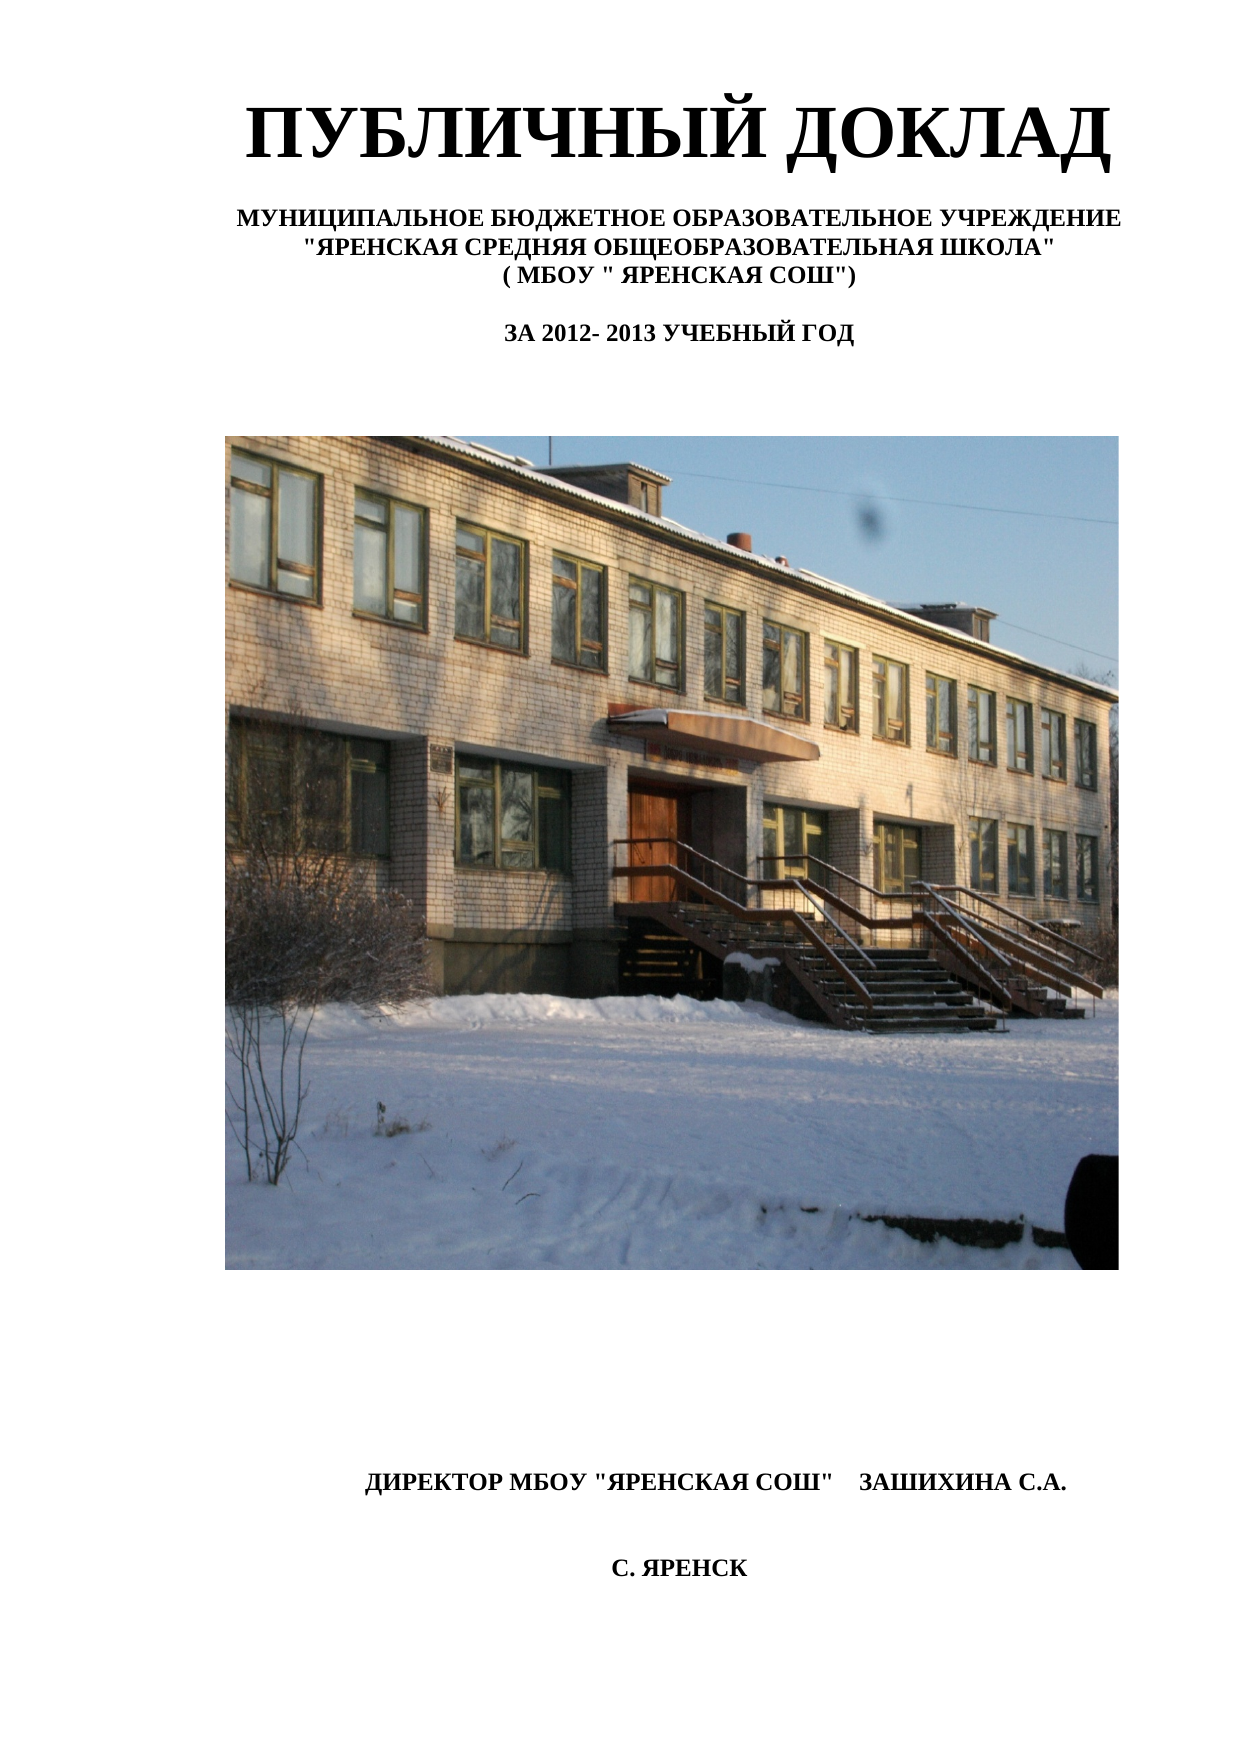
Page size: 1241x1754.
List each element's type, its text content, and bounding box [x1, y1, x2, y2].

text МУНИЦИПАЛЬНОЕ БЮДЖЕТНОЕ ОБРАЗОВАТЕЛЬНОЕ УЧРЕЖДЕНИЕ [177, 203, 1181, 232]
text "ЯРЕНСКАЯ СРЕДНЯЯ ОБЩЕОБРАЗОВАТЕЛЬНАЯ ШКОЛА" [177, 232, 1181, 260]
text ДИРЕКТОР МБОУ "ЯРЕНСКАЯ СОШ" ЗАШИХИНА С.А. [177, 1467, 1181, 1496]
text ЗА 2012- 2013 УЧЕБНЫЙ ГОД [177, 318, 1181, 347]
picture [225, 436, 1119, 1268]
text ( МБОУ " ЯРЕНСКАЯ СОШ") [177, 260, 1181, 289]
text С. ЯРЕНСК [177, 1553, 1181, 1582]
text ПУБЛИЧНЫЙ ДОКЛАД [177, 88, 1181, 174]
